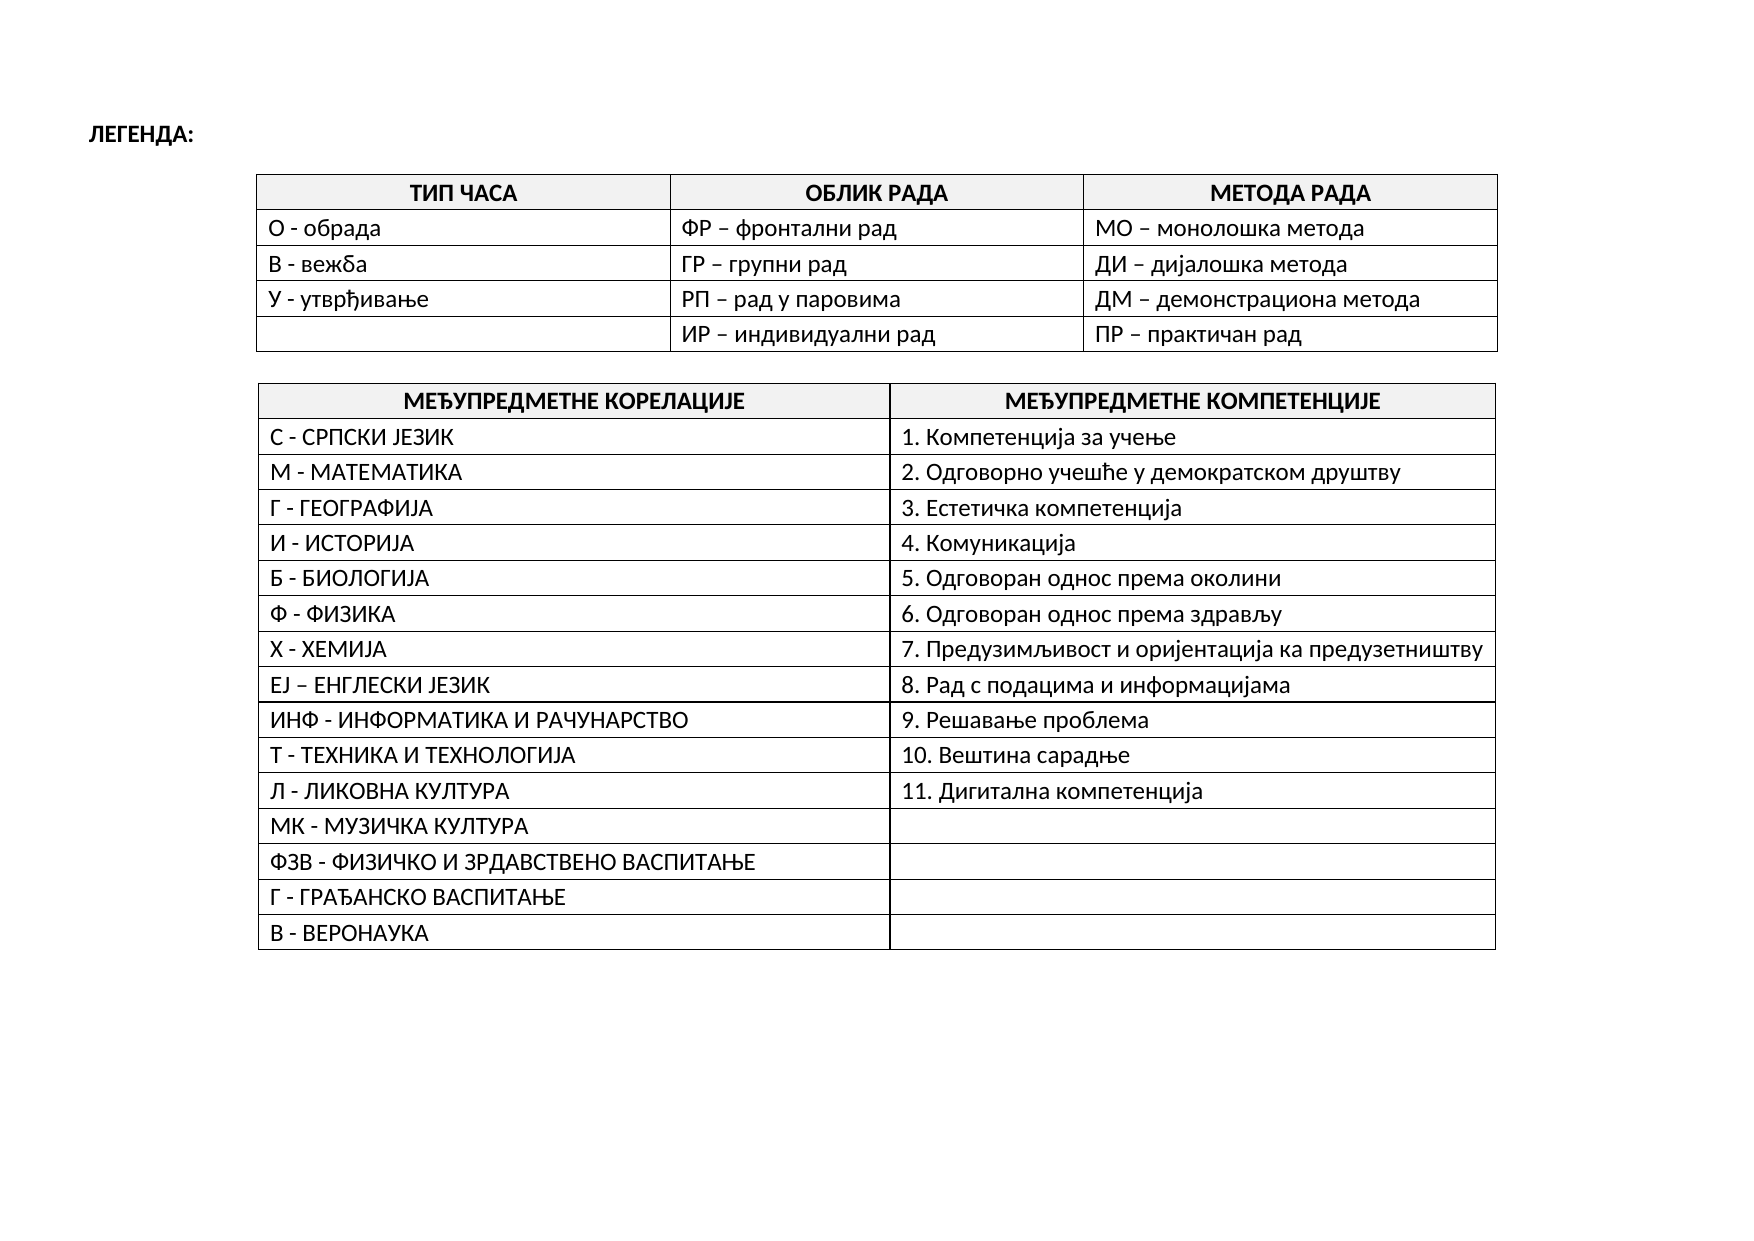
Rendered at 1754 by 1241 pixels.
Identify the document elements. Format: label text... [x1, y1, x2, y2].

table_cell 9. Решавање проблема [891, 703, 1495, 737]
table_cell 1. Компетенција за учење [891, 419, 1495, 453]
table_cell О - обрада [257, 210, 670, 245]
table_cell 3. Естетичка компетенција [891, 490, 1495, 524]
table_cell 10. Вештина сарадње [891, 738, 1495, 772]
table_cell Т - ТЕХНИКА И ТЕХНОЛОГИЈА [259, 738, 889, 772]
table_cell Г - ГРАЂАНСКО ВАСПИТАЊЕ [259, 880, 889, 914]
table_cell [257, 317, 670, 351]
table_cell [891, 880, 1495, 914]
table_cell ДМ – демонстрациона метода [1084, 281, 1497, 316]
table_cell [891, 844, 1495, 878]
table_cell И - ИСТОРИЈА [259, 525, 889, 560]
table_cell ЕЈ – ЕНГЛЕСКИ ЈЕЗИК [259, 667, 889, 701]
table_cell 8. Рад с подацима и информацијама [891, 667, 1495, 701]
table_cell 11. Дигитална компетенција [891, 773, 1495, 808]
table_header ОБЛИК РАДА [671, 175, 1083, 209]
table_cell ДИ – дијалошка метода [1084, 246, 1497, 280]
table_cell ФЗВ - ФИЗИЧКО И ЗРДАВСТВЕНО ВАСПИТАЊЕ [259, 844, 889, 878]
table_cell Г - ГЕОГРАФИЈА [259, 490, 889, 524]
table_cell РП – рад у паровима [671, 281, 1083, 316]
table_cell ГР – групни рад [671, 246, 1083, 280]
table_cell Б - БИОЛОГИЈА [259, 561, 889, 595]
table_cell МК - МУЗИЧКА КУЛТУРА [259, 809, 889, 843]
table_cell С - СРПСКИ ЈЕЗИК [259, 419, 889, 453]
table_cell ПР – практичан рад [1084, 317, 1497, 351]
table_cell МО – монолошка метода [1084, 210, 1497, 245]
table_cell М - МАТЕМАТИКА [259, 455, 889, 489]
table_header МЕЂУПРЕДМЕТНЕ КОРЕЛАЦИЈЕ [259, 384, 889, 418]
table_header МЕЂУПРЕДМЕТНЕ КОМПЕТЕНЦИЈЕ [891, 384, 1495, 418]
table_cell [891, 915, 1495, 949]
table_cell 6. Одговоран однос према здрављу [891, 596, 1495, 631]
table_cell 4. Комуникација [891, 525, 1495, 560]
table_cell 2. Одговорно учешће у демократском друштву [891, 455, 1495, 489]
table_header МЕТОДА РАДА [1084, 175, 1497, 209]
table_cell 5. Одговоран однос према околини [891, 561, 1495, 595]
table_cell ФР – фронтални рад [671, 210, 1083, 245]
table_cell ИНФ - ИНФОРМАТИКА И РАЧУНАРСТВО [259, 703, 889, 737]
table_cell У - утврђивање [257, 281, 670, 316]
table_cell В - вежба [257, 246, 670, 280]
table_cell Ф - ФИЗИКА [259, 596, 889, 631]
text ЛЕГЕНДА: [89, 118, 1665, 149]
table_cell Л - ЛИКОВНА КУЛТУРА [259, 773, 889, 808]
table_cell 7. Предузимљивост и оријентација ка предузетништву [891, 632, 1495, 666]
table_cell Х - ХЕМИЈА [259, 632, 889, 666]
table_cell ИР – индивидуални рад [671, 317, 1083, 351]
table_cell В - ВЕРОНАУКА [259, 915, 889, 949]
table_header ТИП ЧАСА [257, 175, 670, 209]
table_cell [891, 809, 1495, 843]
